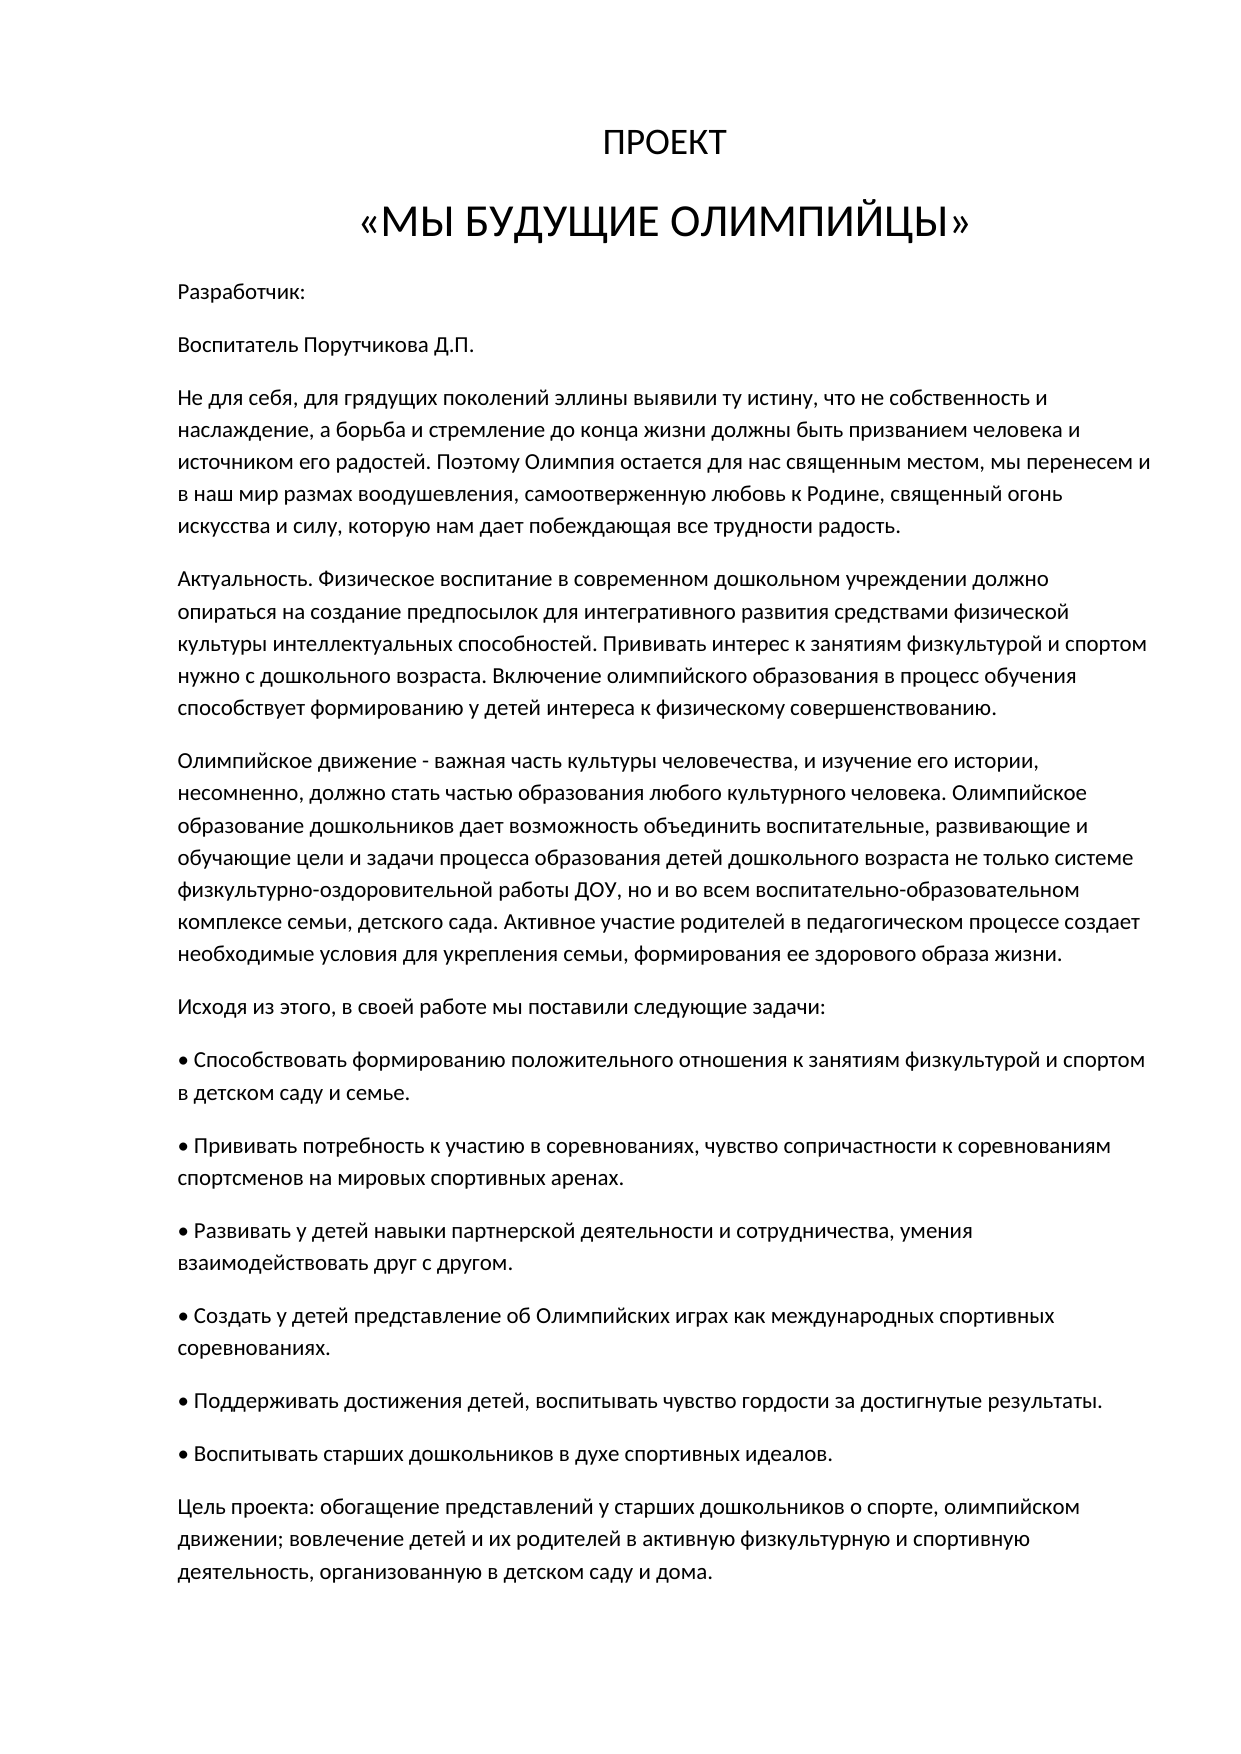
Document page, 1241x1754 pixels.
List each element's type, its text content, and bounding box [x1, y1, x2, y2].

text • Прививать потребность к участию в соревнованиях, чувство сопричастности к соревнованиям спортсменов на мировых спортивных аренах. [177, 1131, 1152, 1191]
text Воспитатель Порутчикова Д.П. [177, 330, 1152, 358]
text Исходя из этого, в своей работе мы поставили следующие задачи: [177, 992, 1152, 1021]
text Не для себя, для грядущих поколений эллины выявили ту истину, что не собственность и наслаждение, а борьба и стремление до конца жизни должны быть призванием человека и источником его радостей. Поэтому Олимпия остается для нас священным местом, мы перенесем и в наш мир размах воодушевления, самоотверженную любовь к Родине, священный огонь искусства и силу, которую нам дает побеждающая все трудности радость. [177, 383, 1152, 539]
text Разработчик: [177, 277, 1152, 305]
text «МЫ БУДУЩИЕ ОЛИМПИЙЦЫ» [177, 192, 1152, 248]
text • Развивать у детей навыки партнерской деятельности и сотрудничества, умения взаимодействовать друг с другом. [177, 1216, 1152, 1276]
text Актуальность. Физическое воспитание в современном дошкольном учреждении должно опираться на создание предпосылок для интегративного развития средствами физической культуры интеллектуальных способностей. Прививать интерес к занятиям физкультурой и спортом нужно с дошкольного возраста. Включение олимпийского образования в процесс обучения способствует формированию у детей интереса к физическому совершенствованию. [177, 564, 1152, 721]
text • Способствовать формированию положительного отношения к занятиям физкультурой и спортом в детском саду и семье. [177, 1046, 1152, 1106]
text • Создать у детей представление об Олимпийских играх как международных спортивных соревнованиях. [177, 1301, 1152, 1361]
text Олимпийское движение - важная часть культуры человечества, и изучение его истории, несомненно, должно стать частью образования любого культурного человека. Олимпийское образование дошкольников дает возможность объединить воспитательные, развивающие и обучающие цели и задачи процесса образования детей дошкольного возраста не только системе физкультурно-оздоровительной работы ДОУ, но и во всем воспитательно-образовательном комплексе семьи, детского сада. Активное участие родителей в педагогическом процессе создает необходимые условия для укрепления семьи, формирования ее здорового образа жизни. [177, 746, 1152, 967]
text • Поддерживать достижения детей, воспитывать чувство гордости за достигнутые результаты. [177, 1386, 1152, 1414]
text • Воспитывать старших дошкольников в духе спортивных идеалов. [177, 1439, 1152, 1467]
text Цель проекта: обогащение представлений у старших дошкольников о спорте, олимпийском движении; вовлечение детей и их родителей в активную физкультурную и спортивную деятельность, организованную в детском саду и дома. [177, 1492, 1152, 1585]
text ПРОЕКТ [177, 118, 1152, 164]
